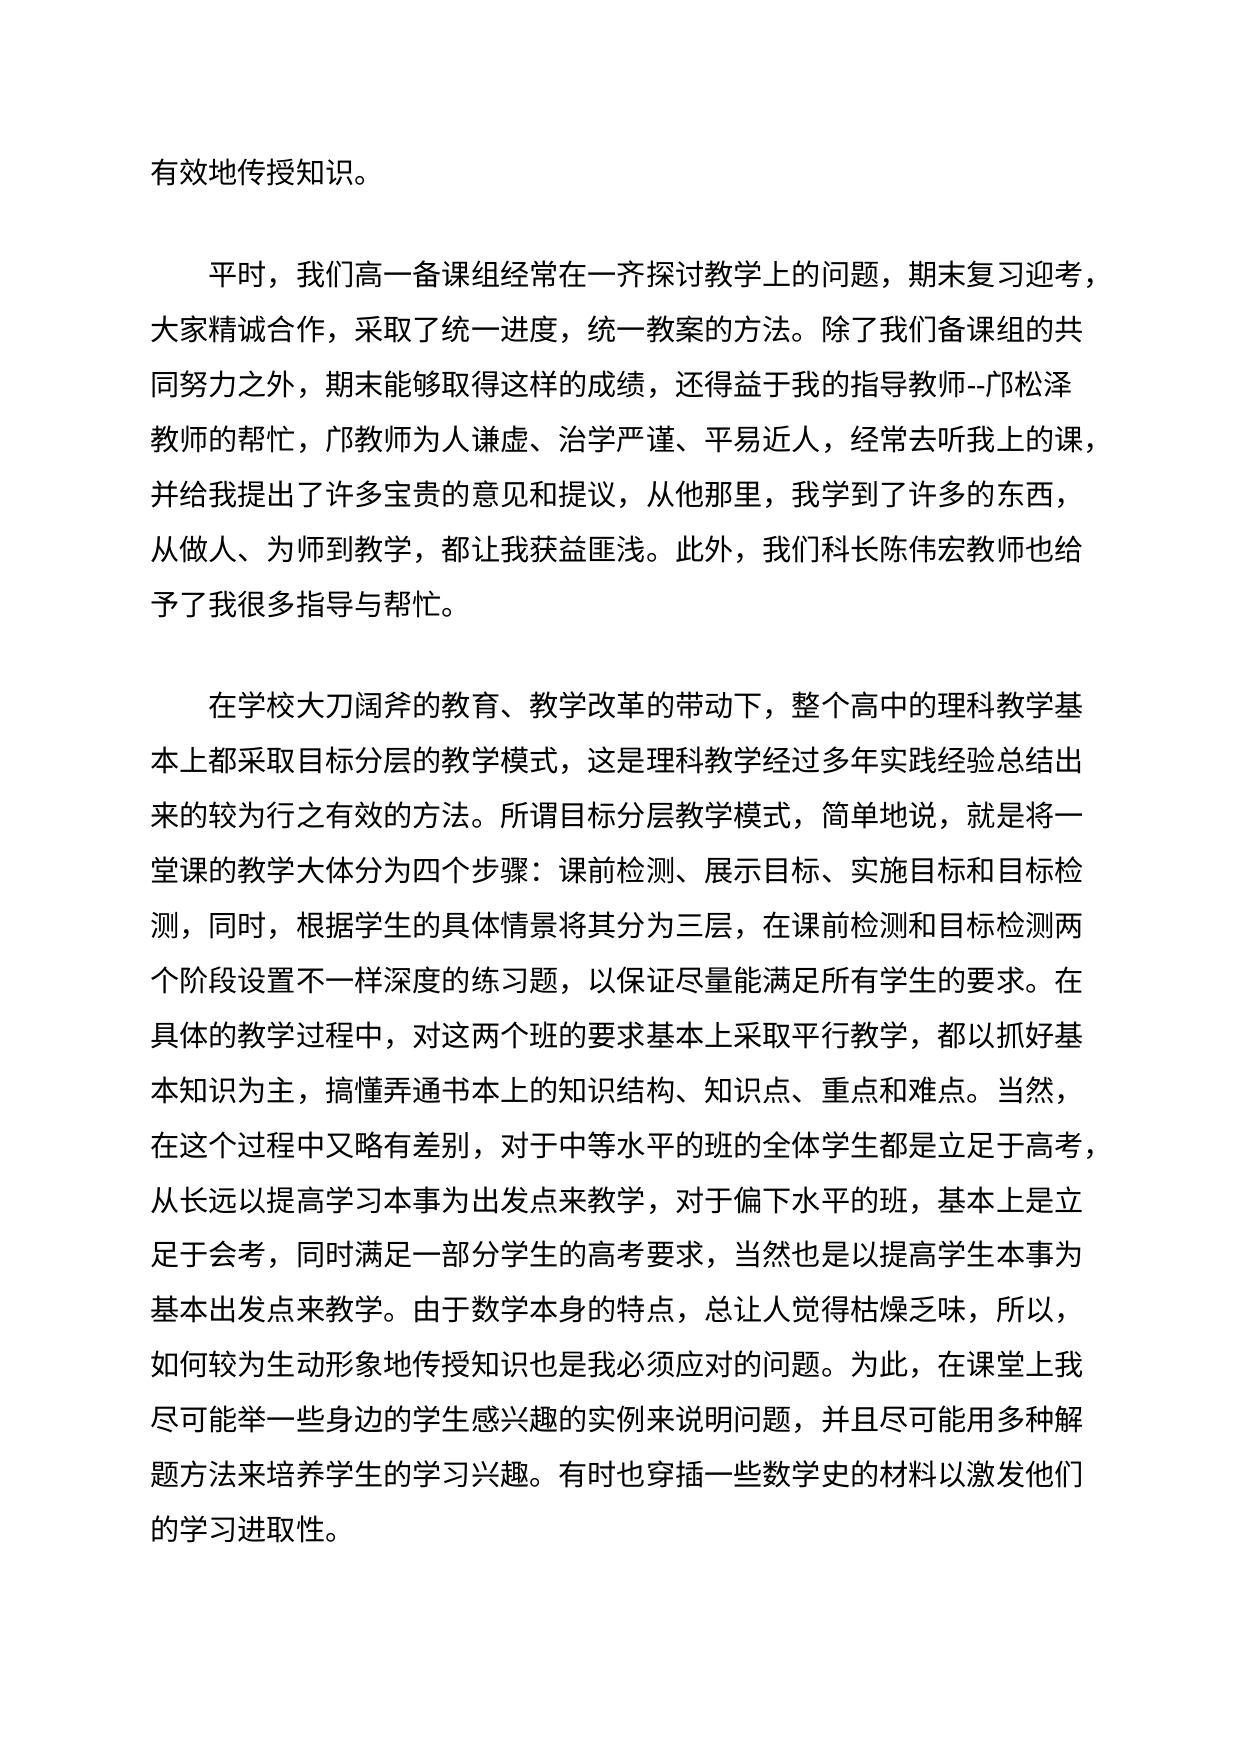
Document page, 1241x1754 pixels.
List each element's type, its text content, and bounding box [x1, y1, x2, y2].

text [150, 150, 1090, 192]
text 在学校大刀阔斧的教育、教学改革的带动下，整个高中的理科教学基本上都采取目标分层的教学模式，这是理科教学经过多年实践经验总结出来的较为行之有效的方法。所谓目标分层教学模式，简单地说，就是将一堂课的教学大体分为四个步骤：课前检测、展示目标、实施目标和目标检测，同时，根据学生的具体情景将其分为三层，在课前检测和目标检测两个阶段设置不一样深度的练习题，以保证尽量能满足所有学生的要求。在具体的教学过程中，对这两个班的要求基本上采取平行教学，都以抓好基本知识为主，搞懂弄通书本上的知识结构、知识点、重点和难点。当然，在这个过程中又略有差别，对于中等水平的班的全体学生都是立足于高考，从长远以提高学习本事为出发点来教学，对于偏下水平的班，基本上是立足于会考，同时满足一部分学生的高考要求，当然也是以提高学生本事为基本出发点来教学。由于数学本身的特点，总让人觉得枯燥乏味，所以，如何较为生动形象地传授知识也是我必须应对的问题。为此，在课堂上我尽可能举一些身边的学生感兴趣的实例来说明问题，并且尽可能用多种解题方法来培养学生的学习兴趣。有时也穿插一些数学史的材料以激发他们的学习进取性。 [150, 683, 1090, 1549]
text 平时，我们高一备课组经常在一齐探讨教学上的问题，期末复习迎考，大家精诚合作，采取了统一进度，统一教案的方法。除了我们备课组的共同努力之外，期末能够取得这样的成绩，还得益于我的指导教师--邝松泽教师的帮忙，邝教师为人谦虚、治学严谨、平易近人，经常去听我上的课，并给我提出了许多宝贵的意见和提议，从他那里，我学到了许多的东西，从做人、为师到教学，都让我获益匪浅。此外，我们科长陈伟宏教师也给予了我很多指导与帮忙。 [150, 252, 1090, 623]
